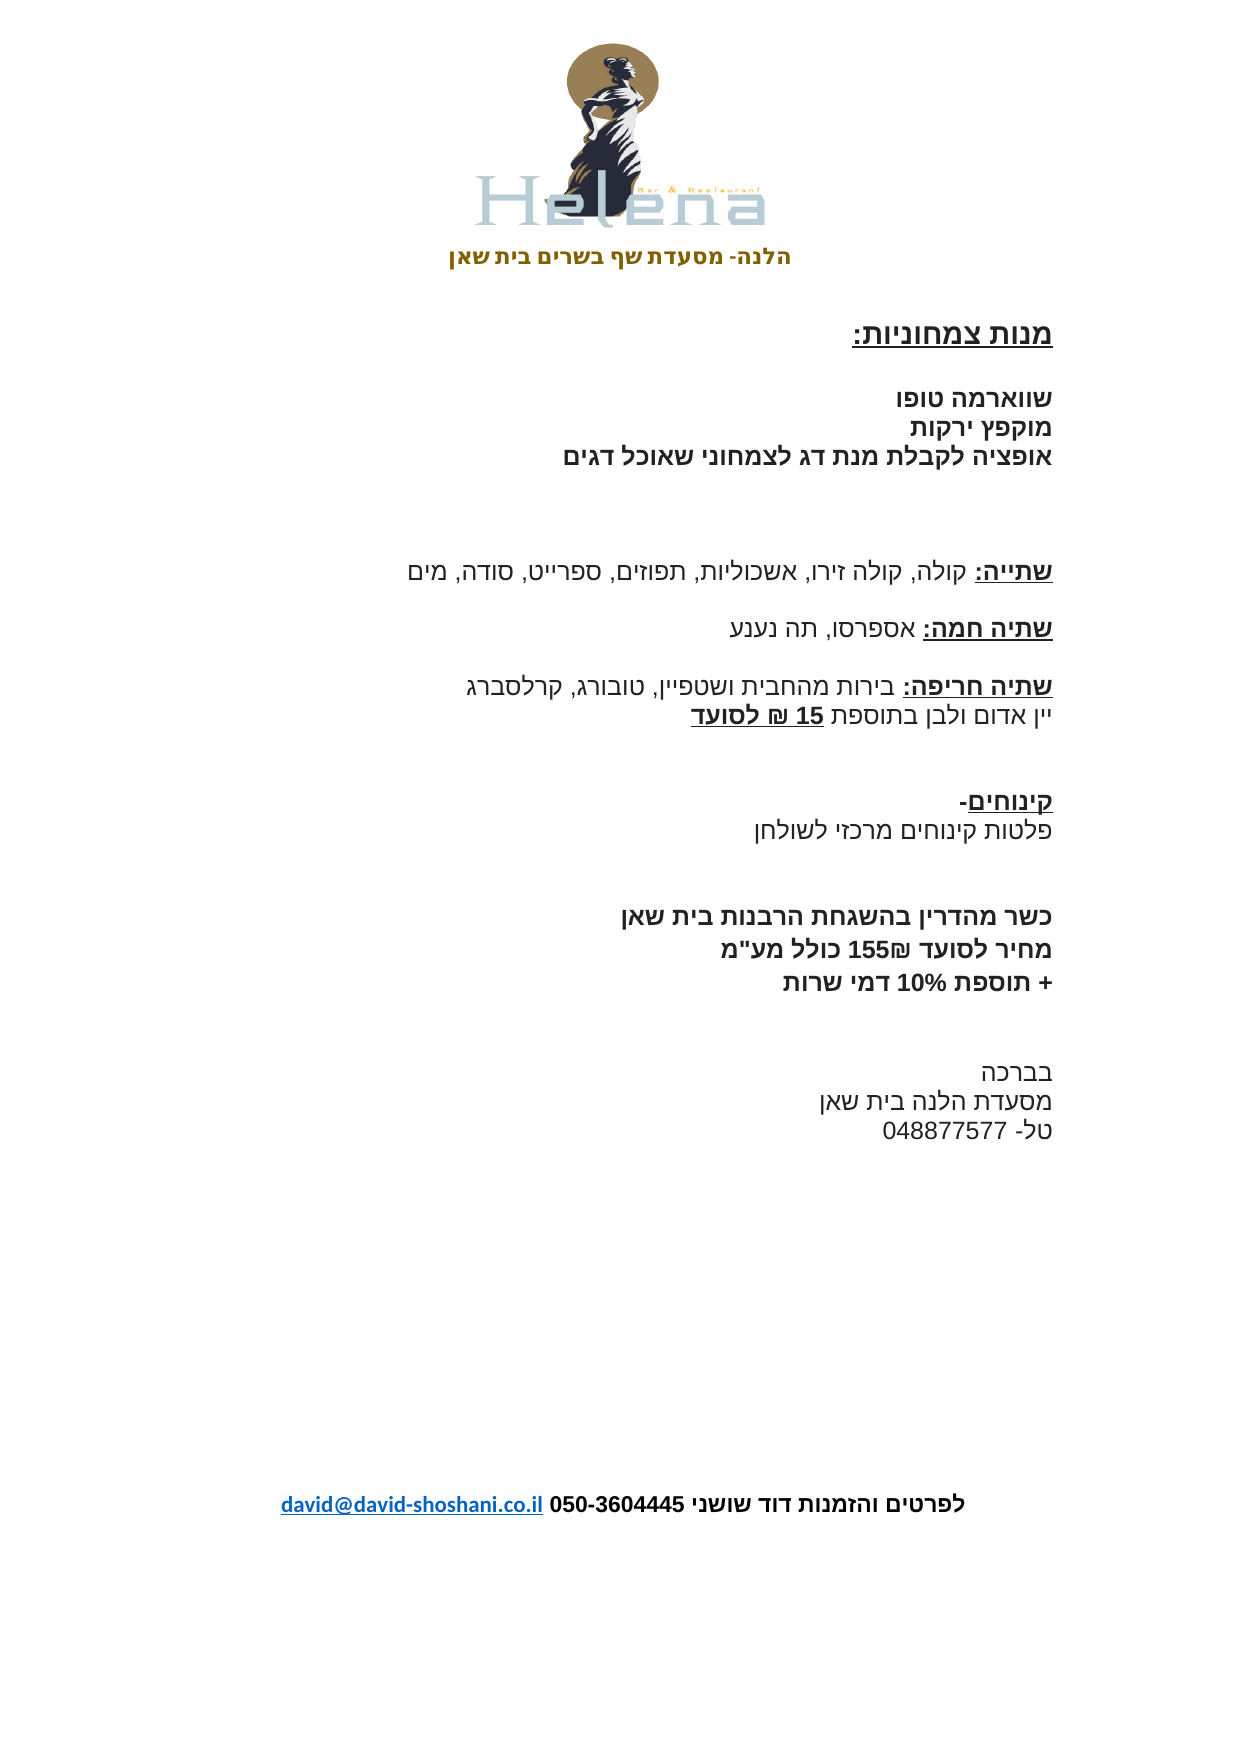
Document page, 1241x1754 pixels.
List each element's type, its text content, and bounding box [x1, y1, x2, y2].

text מחיר לסועד 155₪ כולל מע"מ [187, 935, 1053, 964]
text פלטות קינוחים מרכזי לשולחן [187, 816, 1053, 844]
text מוקפץ ירקות [187, 413, 1053, 442]
text לפרטים והזמנות דוד שושני 050-3604445 david@david-shoshani.co.il [187, 1490, 1053, 1518]
text כשר מהדרין בהשגחת הרבנות בית שאן [187, 902, 1053, 931]
text מסעדת הלנה בית שאן [187, 1087, 1053, 1116]
text יין אדום ולבן בתוספת 15 ₪ לסועד [187, 701, 1053, 729]
text + תוספת 10% דמי שרות [187, 968, 1053, 997]
text בברכה [187, 1058, 1053, 1087]
text טל- 048877577 [187, 1116, 1053, 1145]
text שתיה חריפה: בירות מהחבית ושטפיין, טובורג, קרלסברג [187, 672, 1053, 701]
text שתיה חמה: אספרסו, תה נענע [187, 614, 1053, 643]
picture [430, 18, 803, 241]
text מנות צמחוניות: [187, 317, 1053, 351]
text שתייה: קולה, קולה זירו, אשכוליות, תפוזים, ספרייט, סודה, מים [187, 557, 1053, 586]
text שווארמה טופו [187, 384, 1053, 413]
text קינוחים- [187, 787, 1053, 816]
text אופציה לקבלת מנת דג לצמחוני שאוכל דגים [187, 442, 1053, 471]
